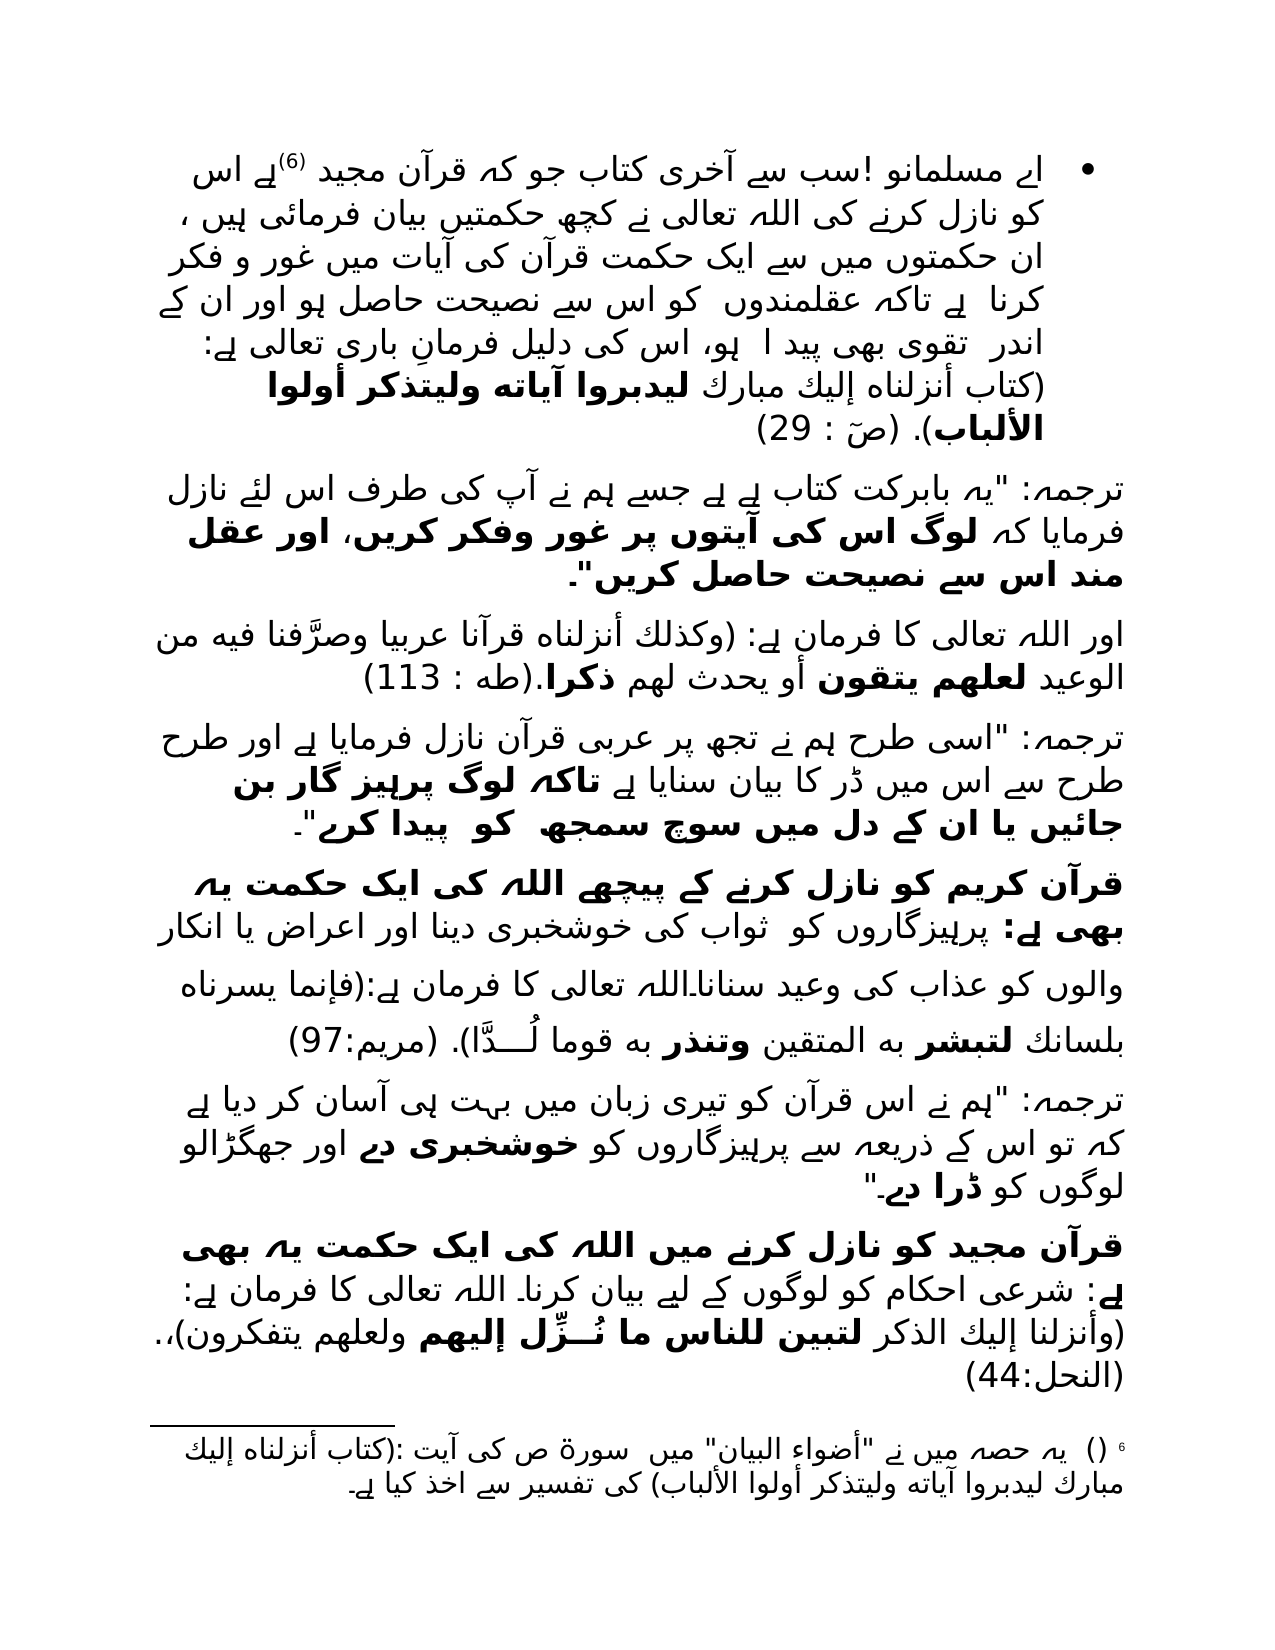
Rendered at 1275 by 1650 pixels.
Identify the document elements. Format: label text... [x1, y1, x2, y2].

text قرآن مجید کو نازل کرنے میں اللہ کی ایک حکمت یہ بھی ہے: شرعی احکام کو لوگوں کے لیے بیان کرنا۔ اللہ تعالی کا فرمان ہے: ﴿وأنزلنا إليك الذكر لتبين للناس ما نُــزِّل إليهم ولعلهم يتفكرون﴾،. (النحل:44) [150, 1226, 1125, 1395]
text ترجمہ: "یہ بابرکت کتاب ہے ہے جسے ہم نے آپ کی طرف اس لئے نازل فرمایا کہ لوگ اس کی آیتوں پر غور وفکر کریں، اور عقل مند اس سے نصیحت حاصل کریں"۔ [150, 468, 1125, 595]
list اے مسلمانو !سب سے آخری کتاب جو کہ قرآن مجید ()ہے اس کو نازل کرنے کی اللہ تعالی نے کچھ حکمتیں بیان فرمائی ہیں ، ان حکمتوں میں سے ایک حکمت قرآن کی آیات میں غور و فکر کرنا ہے تاکہ عقلمندوں کو اس سے نصیحت حاصل ہو اور ان کے اندر تقوی بھی پید ا ہو، اس کی دلیل فرمانِ باری تعالی ہے:﴿كتاب أنزلناه إليك مبارك ليدبروا آياته وليتذكر أولوا الألباب﴾. (صٓ : 29) [150, 150, 1082, 449]
text ترجمہ: "ہم نے اس قرآن کو تیری زبان میں بہت ہی آسان کر دیا ہے کہ تو اس کے ذریعہ سے پرہیزگاروں کو خوشخبری دے اور جھگڑالو لوگوں کو ڈرا دے۔" [150, 1080, 1125, 1206]
text اور اللہ تعالی کا فرمان ہے: ﴿وكذلك أنزلناه قرآنا عربيا وصرَّفنا فيه من الوعيد لعلهم يتقون أو يحدث لهم ذكرا.(طه : 113) [150, 614, 1125, 698]
text ترجمہ: "اسی طرح ہم نے تجھ پر عربی قرآن نازل فرمایا ہے اور طرح طرح سے اس میں ڈر کا بیان سنایا ہے تاکہ لوگ پرہیز گار بن جائیں یا ان کے دل میں سوچ سمجھ کو پیدا کرے"۔ [150, 717, 1125, 844]
text قرآن کریم کو نازل کرنے کے پیچھے اللہ کی ایک حکمت یہ بھی ہے: پرہیزگاروں کو ثواب کی خوشخبری دینا اور اعراض یا انکار والوں کو عذاب کی وعید سنانا۔اللہ تعالی کا فرمان ہے:﴿فإنما يسرناه بلسانك لتبشر به المتقين وتنذر به قوما لُـــدَّا﴾. (مريم:97) [150, 863, 1125, 1060]
